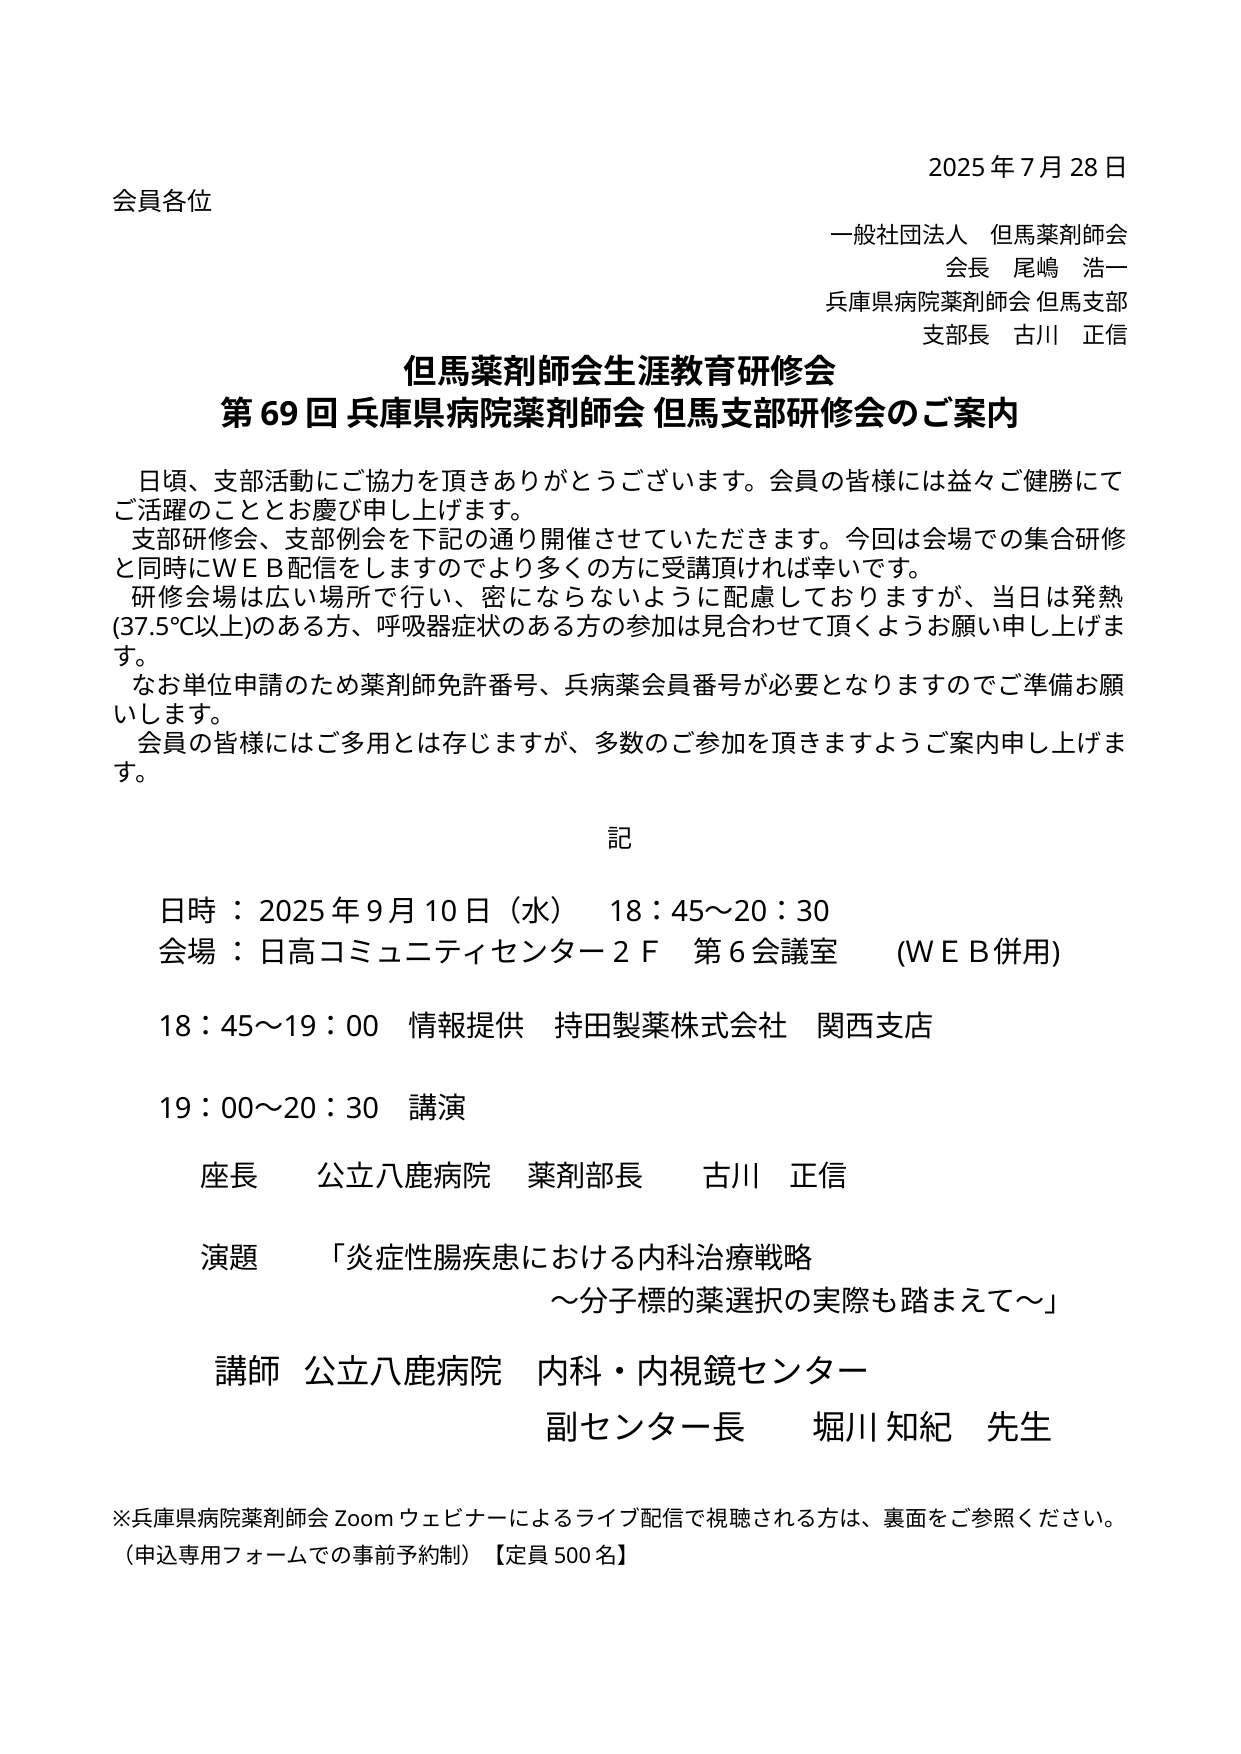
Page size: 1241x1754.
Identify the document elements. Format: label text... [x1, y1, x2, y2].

text 座長 公立八鹿病院 薬剤部長 古川 正信 [118, 1153, 1128, 1195]
text 日頃、支部活動にご協力を頂きありがとうございます。会員の皆様には益々ご健勝にてご活躍のこととお慶び申し上げます。 [112, 467, 1128, 525]
text 一般社団法人 但馬薬剤師会 [550, 217, 1128, 250]
text ～分子標的薬選択の実際も踏まえて～」 [118, 1277, 1128, 1319]
text 会員各位 [112, 183, 1128, 217]
text 講師 公立八鹿病院 内科・内視鏡センター [112, 1345, 1128, 1393]
subtitle 記 [112, 821, 1128, 854]
text 日時 ： 2025年9月10日（水） 18：45～20：30 [112, 887, 1128, 930]
text 支部研修会、支部例会を下記の通り開催させていただきます。今回は会場での集合研修と同時にＷＥＢ配信をしますのでより多くの方に受講頂ければ幸いです。 [112, 525, 1128, 583]
text 会場 ： 日高コミュニティセンター2Ｆ 第6会議室 (ＷＥＢ併用) [112, 936, 1128, 969]
text なお単位申請のため薬剤師免許番号、兵病薬会員番号が必要となりますのでご準備お願いします。 [112, 671, 1128, 729]
text 兵庫県病院薬剤師会 但馬支部 [550, 283, 1128, 317]
text 19：00～20：30 講演 [112, 1085, 1128, 1127]
text 2025年7月28日 [725, 150, 1128, 183]
text 支部長 古川 正信 [550, 317, 1128, 350]
text 18：45～19：00 情報提供 持田製薬株式会社 関西支店 [112, 1003, 1128, 1045]
text 会長 尾嶋 浩一 [550, 250, 1128, 283]
text 会員の皆様にはご多用とは存じますが、多数のご参加を頂きますようご案内申し上げます。 [112, 729, 1128, 787]
text 第69回 兵庫県病院薬剤師会 但馬支部研修会のご案内 [112, 392, 1128, 433]
text 但馬薬剤師会生涯教育研修会 [112, 350, 1128, 392]
text 演題 「炎症性腸疾患における内科治療戦略 [118, 1235, 1128, 1277]
text 研修会場は広い場所で行い、密にならないように配慮しておりますが、当日は発熱(37.5℃以上)のある方、呼吸器症状のある方の参加は見合わせて頂くようお願い申し上げます。 [112, 583, 1128, 671]
text ※兵庫県病院薬剤師会Zoomウェビナーによるライブ配信で視聴される方は、裏面をご参照ください。（申込専用フォームでの事前予約制）【定員500名】 [112, 1501, 1128, 1570]
text 副センター長 堀川 知紀 先生 [112, 1400, 1128, 1449]
